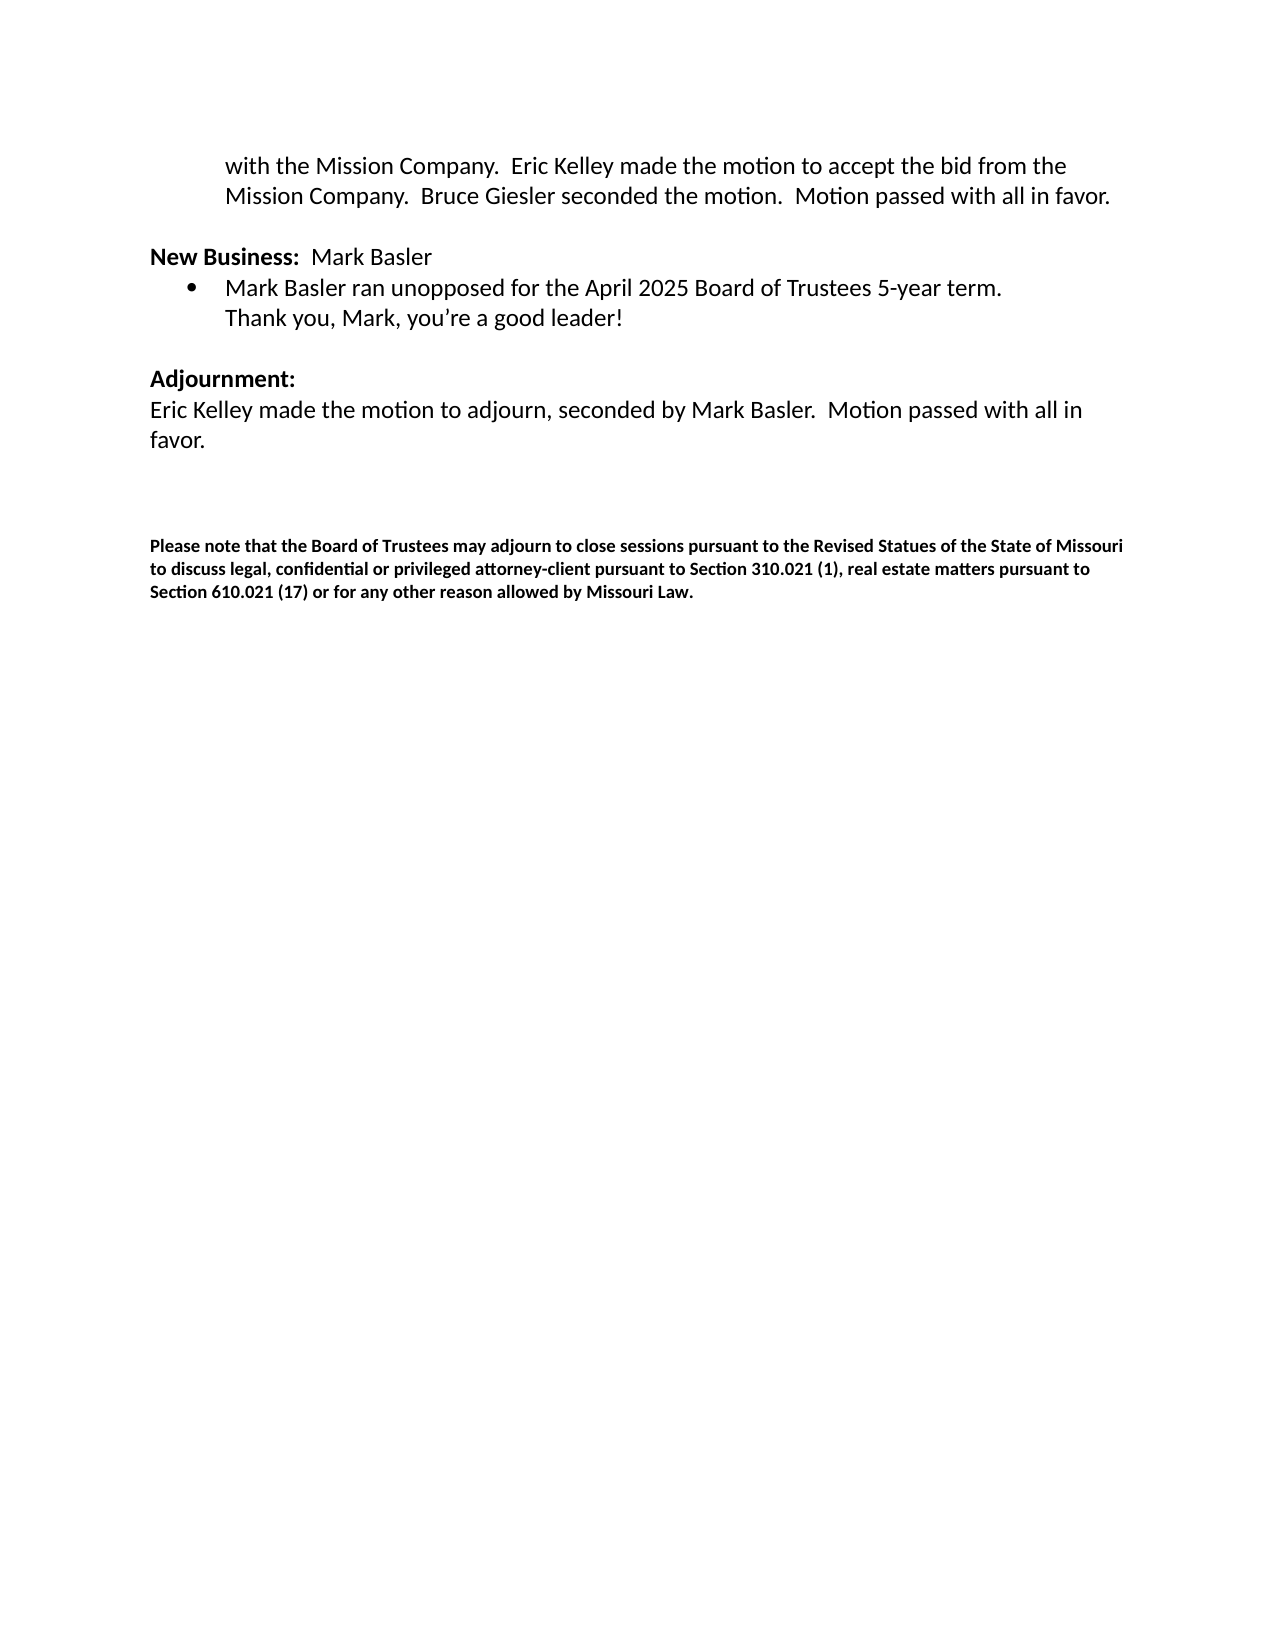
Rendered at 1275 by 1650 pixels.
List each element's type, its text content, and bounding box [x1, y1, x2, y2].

text Adjournment: [150, 364, 1125, 394]
text New Business: Mark Basler [150, 242, 1125, 272]
list Mark Basler ran unopposed for the April 2025 Board of Trustees 5-year term. [187, 272, 1125, 303]
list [187, 150, 1125, 211]
text Please note that the Board of Trustees may adjourn to close sessions pursuant to the Revised Statues of the State of Missouri to discuss legal, confidential or privileged attorney-client pursuant to Section 310.021 (1), real estate matters pursuant to Section 610.021 (17) or for any other reason allowed by Missouri Law. [150, 534, 1125, 603]
text Eric Kelley made the motion to adjourn, seconded by Mark Basler. Motion passed with all in favor. [150, 394, 1125, 455]
text Thank you, Mark, you’re a good leader! [225, 303, 1125, 333]
